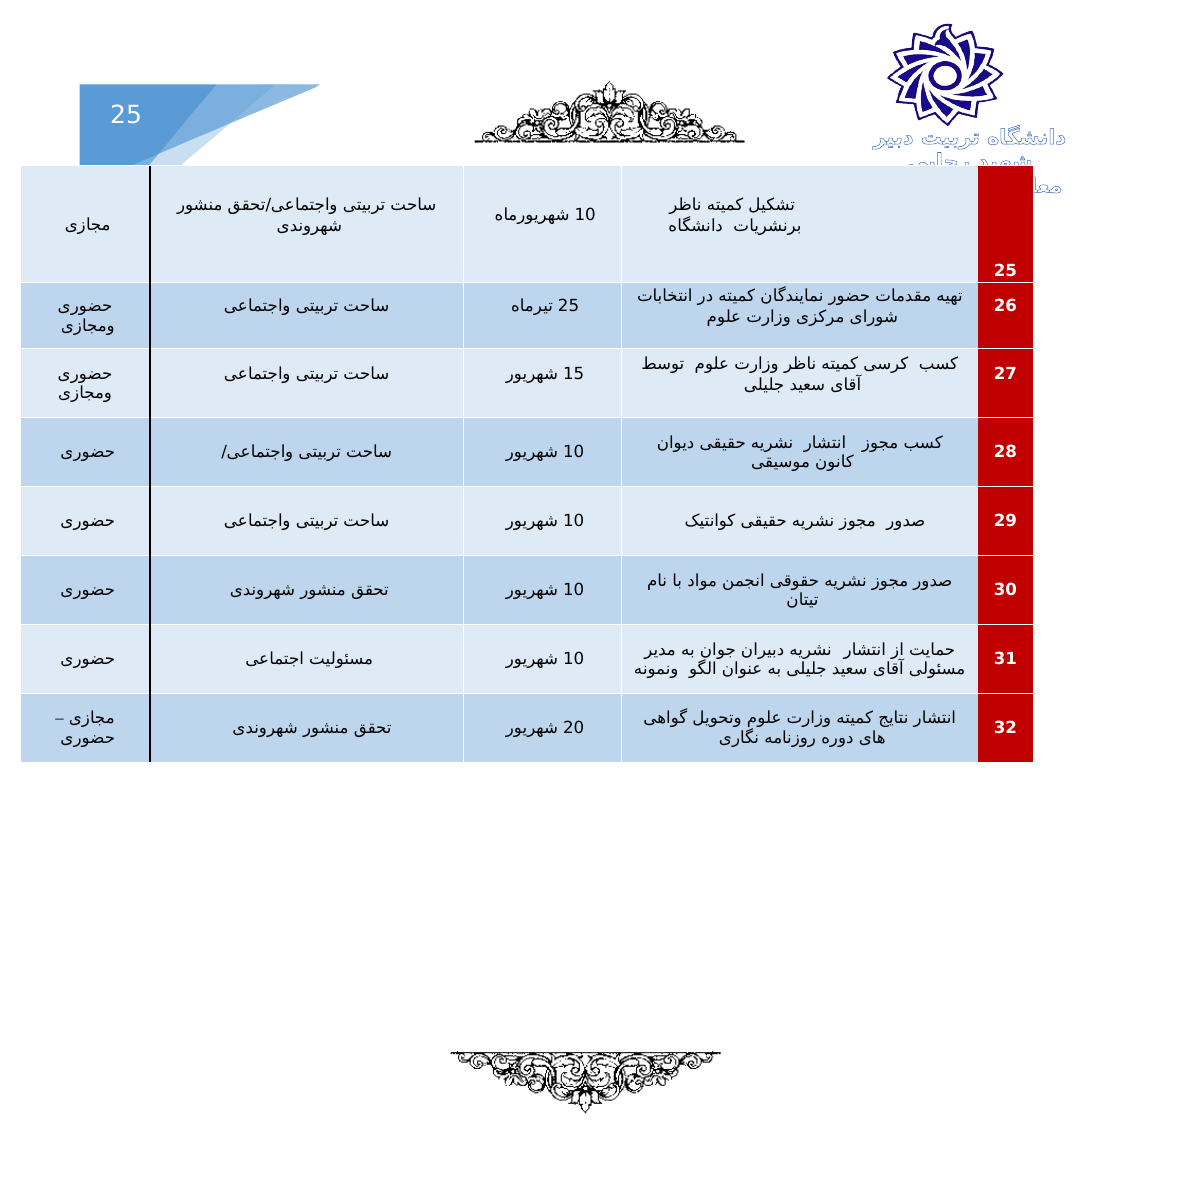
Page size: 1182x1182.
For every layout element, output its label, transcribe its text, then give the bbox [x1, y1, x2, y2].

table_cell تهیه مقدمات حضور نمایندگان کمیته در انتخابات شورای مرکزی وزارت علوم [622, 283, 978, 348]
table_cell مسئولیت اجتماعی [151, 625, 463, 693]
table_cell 10 شهریور [464, 487, 621, 555]
table_cell 20 شهریور [464, 694, 621, 762]
table_cell صدور مجوز نشریه حقوقی انجمن مواد با نام تیتان [622, 556, 978, 624]
table_cell 10 شهریور [464, 418, 621, 486]
table_cell حضوری ومجازی [21, 349, 149, 417]
table_cell مجازی –حضوری [21, 694, 149, 762]
table_cell حضوری [21, 487, 149, 555]
table_cell تحقق منشور شهروندی [151, 556, 463, 624]
table_cell حضوری [21, 418, 149, 486]
table_cell 25 تیرماه [464, 283, 621, 348]
table_cell 10 شهریور [464, 556, 621, 624]
table_cell 30 [978, 556, 1033, 624]
table_cell حضوری ومجازی [21, 283, 149, 348]
table_cell 27 [978, 349, 1033, 417]
table_cell 31 [978, 625, 1033, 693]
table_cell 29 [978, 487, 1033, 555]
table_cell 10 شهریور [464, 625, 621, 693]
table_cell تحقق منشور شهروندی [151, 694, 463, 762]
table_cell 28 [978, 418, 1033, 486]
table_cell 10 شهریورماه [464, 166, 621, 282]
table_cell صدور مجوز نشریه حقیقی کوانتیک [622, 487, 978, 555]
table_cell ساحت تربیتی واجتماعی [151, 487, 463, 555]
table_cell حضوری [21, 556, 149, 624]
table_cell 26 [978, 283, 1033, 348]
table_cell حمایت از انتشار نشریه دبیران جوان به مدیر مسئولی آقای سعید جلیلی به عنوان الگو ونمونه [622, 625, 978, 693]
table_cell 15 شهریور [464, 349, 621, 417]
picture [877, 20, 1015, 128]
picture [79, 84, 322, 165]
table_cell کسب مجوز انتشار نشریه حقیقی دیوان کانون موسیقی [622, 418, 978, 486]
table_cell ساحت تربیتی واجتماعی [151, 283, 463, 348]
table_cell تشکیل کمیته ناظر برنشریات دانشگاه [622, 166, 978, 282]
table_cell 25 [978, 166, 1033, 282]
table_cell حضوری [21, 625, 149, 693]
table_cell ساحت تربیتی واجتماعی [151, 349, 463, 417]
table_cell ساحت تربیتی واجتماعی/ [151, 418, 463, 486]
table_cell 32 [978, 694, 1033, 762]
table_cell مجازی [21, 166, 149, 282]
table_cell ساحت تربیتی واجتماعی/تحقق منشور شهروندی [151, 166, 463, 282]
table_cell کسب کرسی کمیته ناظر وزارت علوم توسط آقای سعید جلیلی [622, 349, 978, 417]
table_cell انتشار نتایج کمیته وزارت علوم وتحویل گواهی های دوره روزنامه نگاری [622, 694, 978, 762]
